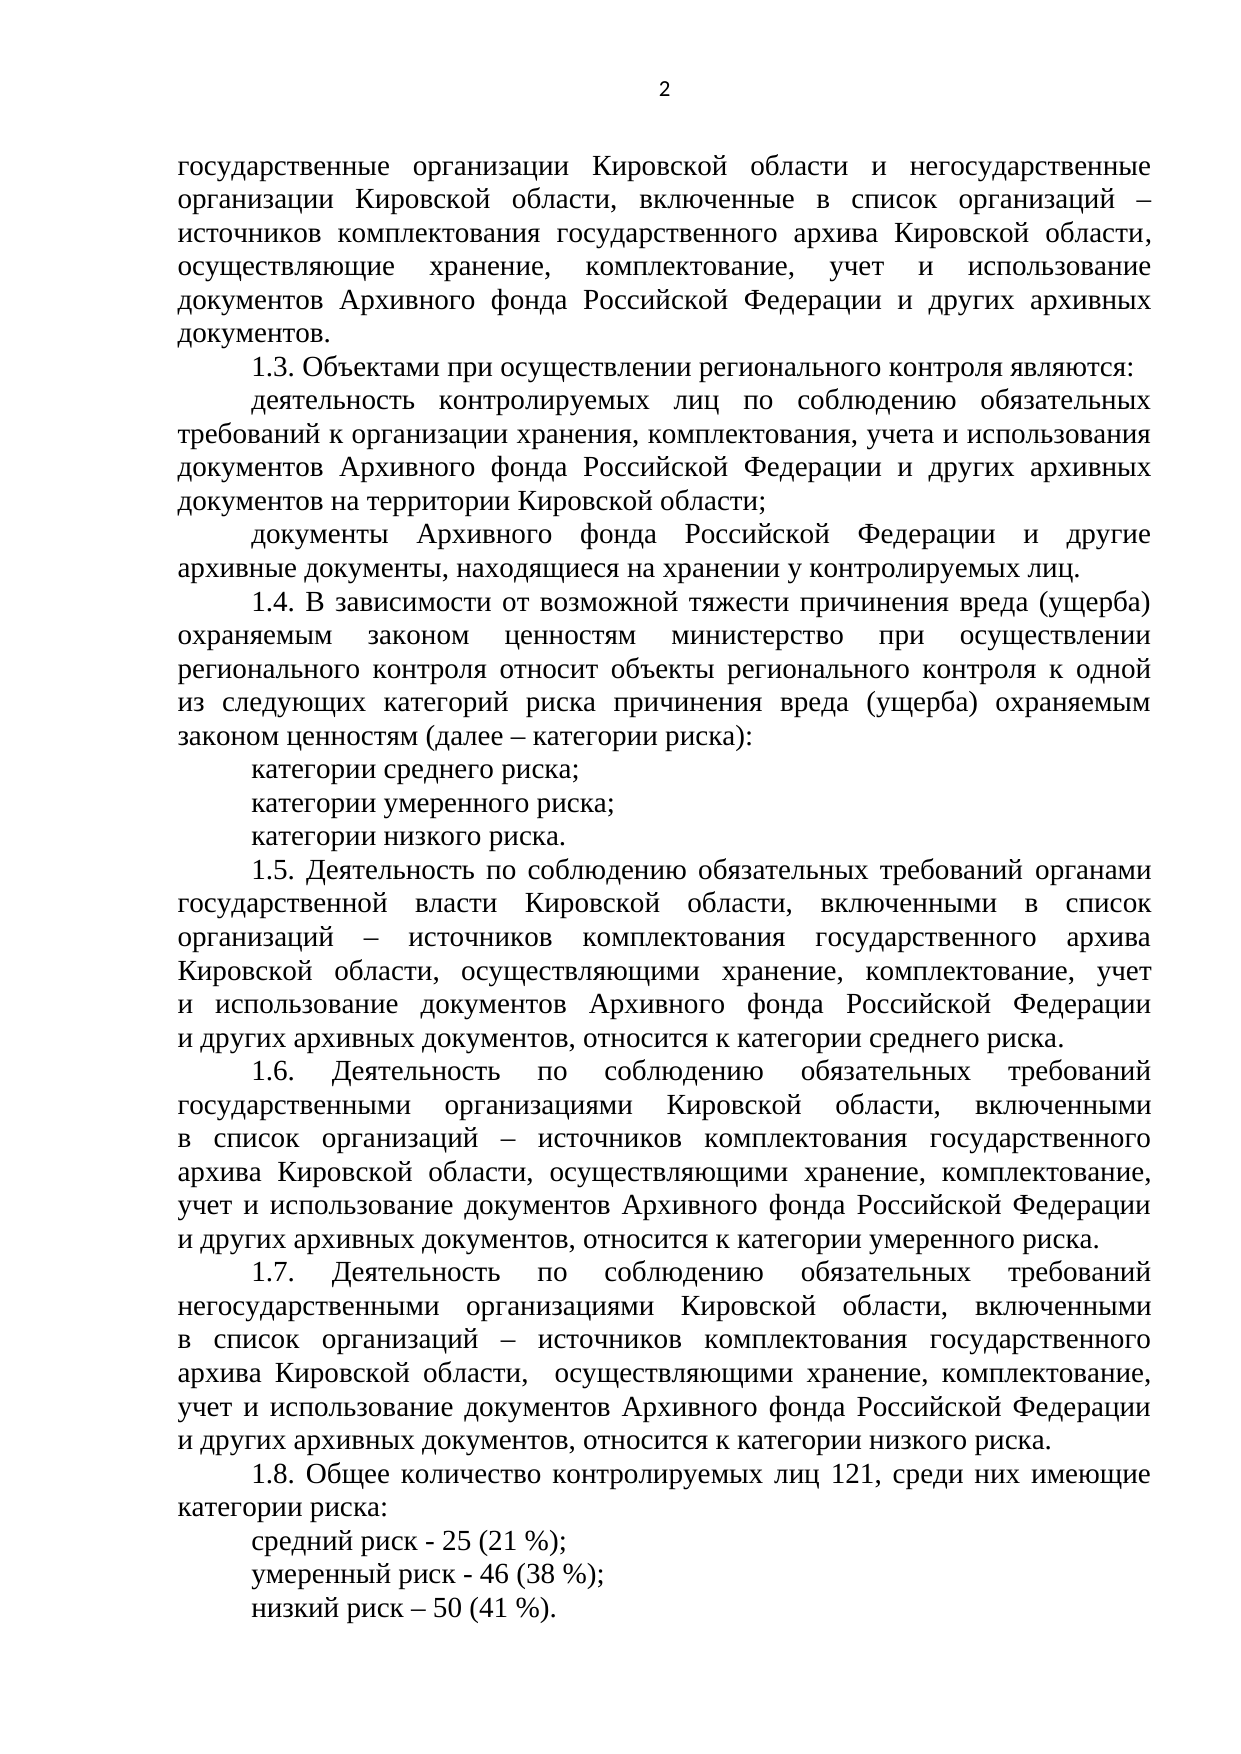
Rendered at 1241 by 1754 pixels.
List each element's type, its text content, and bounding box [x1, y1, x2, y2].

text 1.3. Объектами при осуществлении регионального контроля являются: [177, 349, 1152, 382]
text 1.5. Деятельность по соблюдению обязательных требований органами государственной власти Кировской области, включенными в список организаций – источников комплектования государственного архива Кировской области, осуществляющими хранение, комплектование, учет и использование документов Архивного фонда Российской Федерации и других архивных документов, относится к категории среднего риска. [177, 852, 1152, 1053]
text категории среднего риска; [177, 751, 1152, 785]
text 1.4. В зависимости от возможной тяжести причинения вреда (ущерба) охраняемым законом ценностям министерство при осуществлении регионального контроля относит объекты регионального контроля к одной из следующих категорий риска причинения вреда (ущерба) охраняемым законом ценностям (далее – категории риска): [177, 584, 1152, 751]
text 1.7. Деятельность по соблюдению обязательных требований негосударственными организациями Кировской области, включенными в список организаций – источников комплектования государственного архива Кировской области, осуществляющими хранение, комплектование, учет и использование документов Архивного фонда Российской Федерации и других архивных документов, относится к категории низкого риска. [177, 1254, 1152, 1456]
text документы Архивного фонда Российской Федерации и другие архивные документы, находящиеся на хранении у контролируемых лиц. [177, 517, 1152, 584]
text 1.6. Деятельность по соблюдению обязательных требований государственными организациями Кировской области, включенными в список организаций – источников комплектования государственного архива Кировской области, осуществляющими хранение, комплектование, учет и использование документов Архивного фонда Российской Федерации и других архивных документов, относится к категории умеренного риска. [177, 1053, 1152, 1254]
text категории низкого риска. [177, 818, 1152, 852]
text 1.8. Общее количество контролируемых лиц 121, среди них имеющие категории риска: [177, 1456, 1152, 1523]
text деятельность контролируемых лиц по соблюдению обязательных требований к организации хранения, комплектования, учета и использования документов Архивного фонда Российской Федерации и других архивных документов на территории Кировской области; [177, 382, 1152, 517]
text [177, 148, 1152, 349]
text категории умеренного риска; [177, 785, 1152, 818]
text низкий риск – 50 (41 %). [177, 1590, 1152, 1623]
text средний риск - 25 (21 %); [177, 1523, 1152, 1556]
text умеренный риск - 46 (38 %); [177, 1556, 1152, 1590]
